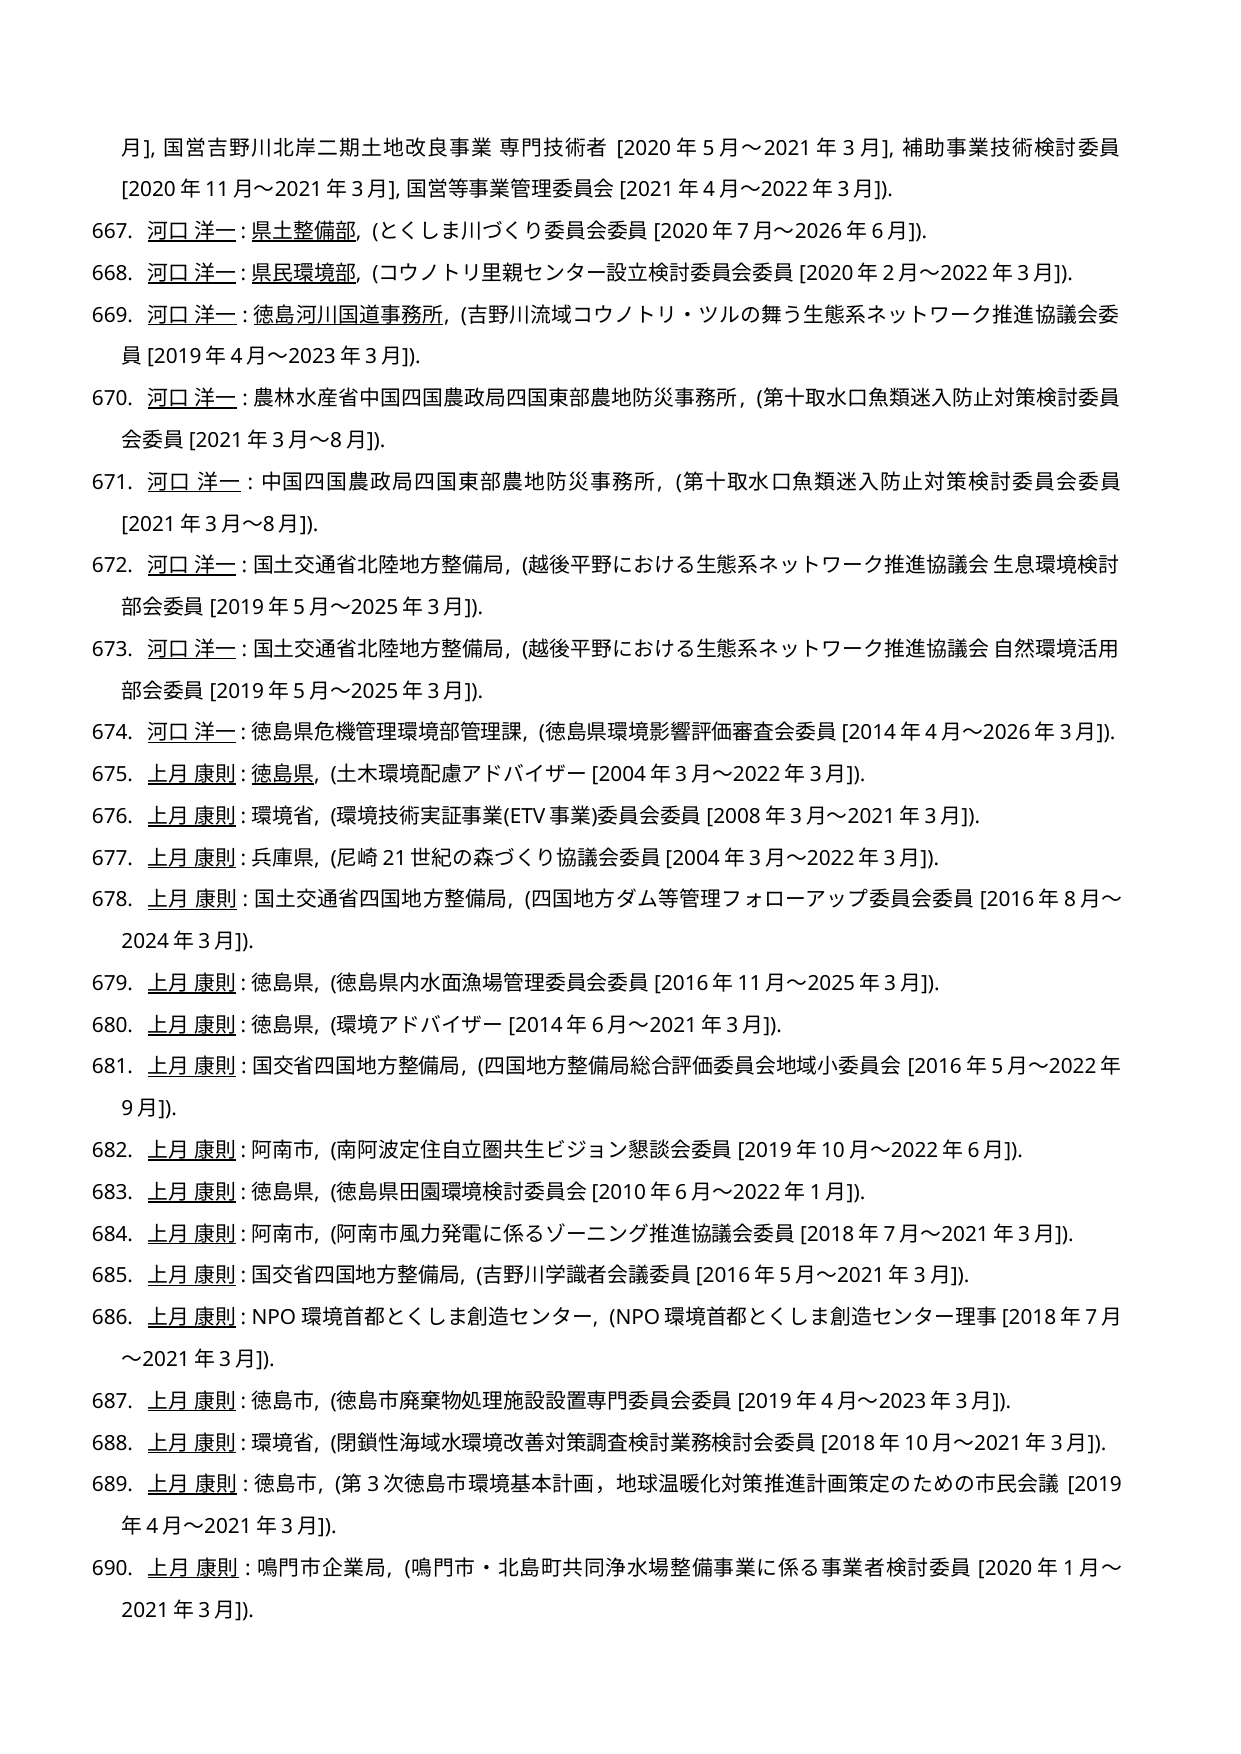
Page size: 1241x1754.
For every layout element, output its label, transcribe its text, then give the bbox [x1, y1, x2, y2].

list 上月 康則 : 環境省, (環境技術実証事業(ETV事業)委員会委員 [2008年3月〜2021年3月]). [92, 793, 1122, 835]
list 上月 康則 : 阿南市, (南阿波定住自立圏共生ビジョン懇談会委員 [2019年10月〜2022年6月]). [92, 1128, 1122, 1169]
list 河口 洋一 : 農林水産省中国四国農政局四国東部農地防災事務所, (第十取水口魚類迷入防止対策検討委員会委員 [2021年3月〜8月]). [92, 376, 1122, 459]
list 上月 康則 : 国土交通省四国地方整備局, (四国地方ダム等管理フォローアップ委員会委員 [2016年8月〜2024年3月]). [92, 877, 1122, 961]
list 河口 洋一 : 県土整備部, (とくしま川づくり委員会委員 [2020年7月〜2026年6月]). [92, 209, 1122, 250]
list 河口 洋一 : 県民環境部, (コウノトリ里親センター設立検討委員会委員 [2020年2月〜2022年3月]). [92, 250, 1122, 292]
list 上月 康則 : 国交省四国地方整備局, (吉野川学識者会議委員 [2016年5月〜2021年3月]). [92, 1253, 1122, 1295]
list 上月 康則 : 阿南市, (阿南市風力発電に係るゾーニング推進協議会委員 [2018年7月〜2021年3月]). [92, 1211, 1122, 1253]
list 河口 洋一 : 国土交通省北陸地方整備局, (越後平野における生態系ネットワーク推進協議会 自然環境活用部会委員 [2019年5月〜2025年3月]). [92, 626, 1122, 710]
list 上月 康則 : 徳島市, (第3次徳島市環境基本計画，地球温暖化対策推進計画策定のための市民会議 [2019年4月〜2021年3月]). [92, 1462, 1122, 1545]
list 河口 洋一 : 国土交通省北陸地方整備局, (越後平野における生態系ネットワーク推進協議会 生息環境検討部会委員 [2019年5月〜2025年3月]). [92, 543, 1122, 626]
list 上月 康則 : 徳島県, (環境アドバイザー [2014年6月〜2021年3月]). [92, 1002, 1122, 1044]
list 上月 康則 : 国交省四国地方整備局, (四国地方整備局総合評価委員会地域小委員会 [2016年5月〜2022年9月]). [92, 1044, 1122, 1128]
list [92, 125, 1122, 209]
list 上月 康則 : 鳴門市企業局, (鳴門市・北島町共同浄水場整備事業に係る事業者検討委員 [2020年1月〜2021年3月]). [92, 1545, 1122, 1629]
list 上月 康則 : 徳島県, (土木環境配慮アドバイザー [2004年3月〜2022年3月]). [92, 752, 1122, 793]
list 上月 康則 : NPO 環境首都とくしま創造センター, (NPO環境首都とくしま創造センター理事 [2018年7月〜2021年3月]). [92, 1295, 1122, 1378]
list 河口 洋一 : 徳島河川国道事務所, (吉野川流域コウノトリ・ツルの舞う生態系ネットワーク推進協議会委員 [2019年4月〜2023年3月]). [92, 292, 1122, 376]
list 河口 洋一 : 中国四国農政局四国東部農地防災事務所, (第十取水口魚類迷入防止対策検討委員会委員 [2021年3月〜8月]). [92, 459, 1122, 543]
list 上月 康則 : 兵庫県, (尼崎21世紀の森づくり協議会委員 [2004年3月〜2022年3月]). [92, 835, 1122, 877]
list 上月 康則 : 徳島県, (徳島県田園環境検討委員会 [2010年6月〜2022年1月]). [92, 1169, 1122, 1211]
list 上月 康則 : 環境省, (閉鎖性海域水環境改善対策調査検討業務検討会委員 [2018年10月〜2021年3月]). [92, 1420, 1122, 1462]
list 上月 康則 : 徳島県, (徳島県内水面漁場管理委員会委員 [2016年11月〜2025年3月]). [92, 961, 1122, 1002]
list 河口 洋一 : 徳島県危機管理環境部管理課, (徳島県環境影響評価審査会委員 [2014年4月〜2026年3月]). [92, 710, 1122, 752]
list 上月 康則 : 徳島市, (徳島市廃棄物処理施設設置専門委員会委員 [2019年4月〜2023年3月]). [92, 1378, 1122, 1420]
